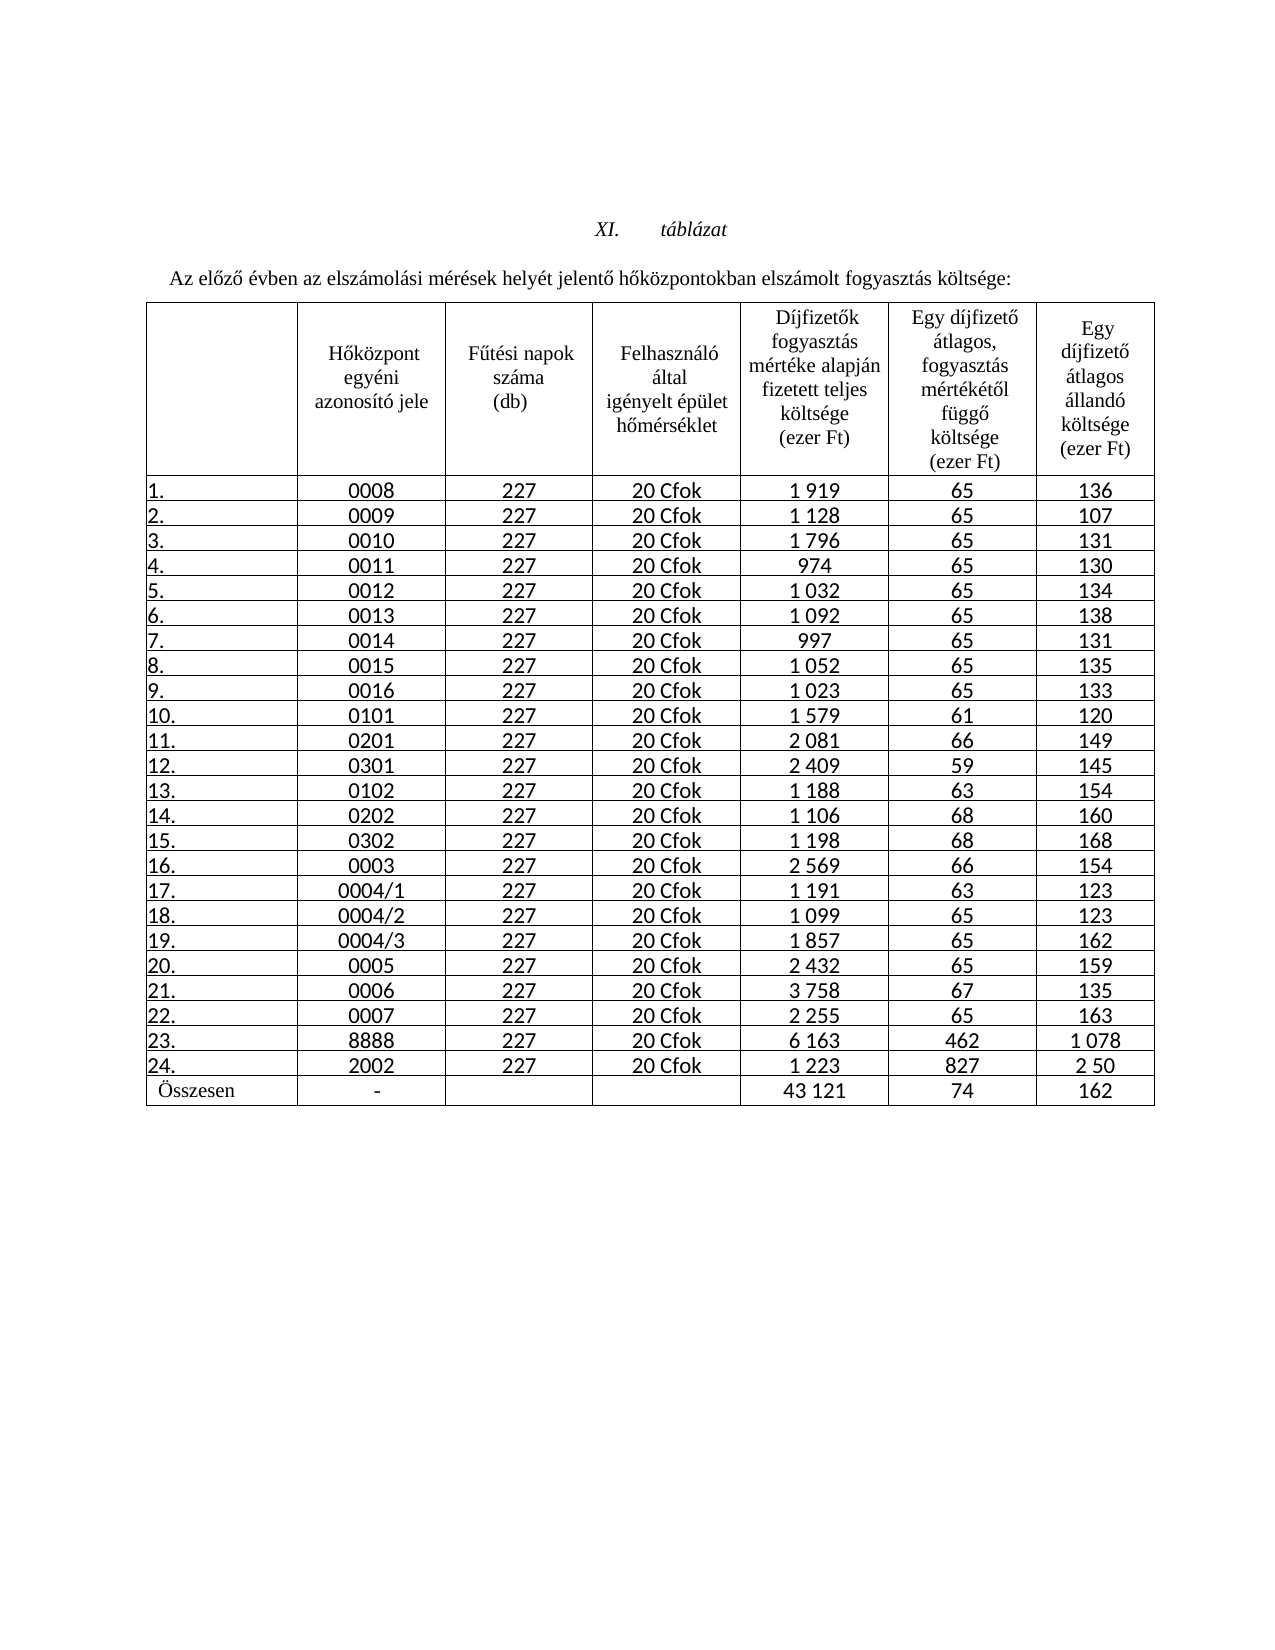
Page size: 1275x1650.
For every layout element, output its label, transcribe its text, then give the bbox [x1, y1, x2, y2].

table_cell 9. [147, 676, 297, 700]
table_cell 20 Cfok [593, 876, 740, 900]
table_cell 0013 [298, 601, 445, 625]
table_cell 16. [147, 851, 297, 875]
table_cell 2002 [298, 1051, 445, 1075]
table_cell 227 [446, 801, 592, 825]
table_cell 227 [446, 1026, 592, 1050]
table_cell 2 255 [741, 1001, 888, 1025]
table_cell 0015 [298, 651, 445, 675]
table_cell 0202 [298, 801, 445, 825]
table_cell 0008 [298, 476, 445, 500]
table_cell 8888 [298, 1026, 445, 1050]
table_cell 227 [446, 726, 592, 750]
table_cell 1 099 [741, 901, 888, 925]
table_cell 20 Cfok [593, 1051, 740, 1075]
table_cell 138 [1037, 601, 1154, 625]
table_cell 6. [147, 601, 297, 625]
table_cell 131 [1037, 526, 1154, 550]
table_cell 20 Cfok [593, 926, 740, 950]
table_cell 227 [446, 876, 592, 900]
table_cell 145 [1037, 751, 1154, 775]
table_cell 2 569 [741, 851, 888, 875]
table_cell 65 [889, 901, 1036, 925]
table_cell 65 [889, 1001, 1036, 1025]
table_cell 227 [446, 576, 592, 600]
table_cell 997 [741, 626, 888, 650]
table_cell 0102 [298, 776, 445, 800]
table_cell 0005 [298, 951, 445, 975]
table_cell 65 [889, 951, 1036, 975]
table_cell 136 [1037, 476, 1154, 500]
table_cell 1. [147, 476, 297, 500]
table_cell 0004/2 [298, 901, 445, 925]
table_cell 227 [446, 676, 592, 700]
table_cell 159 [1037, 951, 1154, 975]
table_cell 462 [889, 1026, 1036, 1050]
table_cell 74 [889, 1076, 1036, 1104]
table_cell 11. [147, 726, 297, 750]
table_cell 3. [147, 526, 297, 550]
table_cell 1 188 [741, 776, 888, 800]
table_cell 227 [446, 651, 592, 675]
table_cell 154 [1037, 776, 1154, 800]
table_cell 227 [446, 626, 592, 650]
table_cell 1 023 [741, 676, 888, 700]
table_cell 227 [446, 776, 592, 800]
table_cell 20 Cfok [593, 776, 740, 800]
table_cell 65 [889, 551, 1036, 575]
table_header Egy díjfizető átlagos állandó költsége (ezer Ft) [1037, 303, 1154, 475]
table_cell 20 Cfok [593, 726, 740, 750]
table_cell 7. [147, 626, 297, 650]
table_cell 20 Cfok [593, 651, 740, 675]
table_cell 227 [446, 901, 592, 925]
table_header [147, 303, 297, 475]
table_cell 21. [147, 976, 297, 1000]
table_cell 0004/3 [298, 926, 445, 950]
table_cell 227 [446, 826, 592, 850]
table_cell 20. [147, 951, 297, 975]
table_cell 1 796 [741, 526, 888, 550]
table_cell 135 [1037, 976, 1154, 1000]
table_cell 20 Cfok [593, 676, 740, 700]
table_cell 65 [889, 476, 1036, 500]
table_cell 65 33 [889, 601, 1036, 625]
table_cell 227 [446, 526, 592, 550]
table_cell 4. [147, 551, 297, 575]
table_cell 20 Cfok [593, 626, 740, 650]
table_cell 3 758 [741, 976, 888, 1000]
table_cell 974 [741, 551, 888, 575]
table_cell 1 191 [741, 876, 888, 900]
table_cell 61 [889, 701, 1036, 725]
table_cell 0007 [298, 1001, 445, 1025]
table_cell 20 Cfok [593, 1001, 740, 1025]
table_cell 0006 [298, 976, 445, 1000]
table_cell Összesen [147, 1076, 297, 1104]
table_cell 20 Cfok [593, 551, 740, 575]
table_cell 20 Cfok [593, 951, 740, 975]
table_cell 65 [889, 626, 1036, 650]
table_cell 123 [1037, 901, 1154, 925]
table_cell 227 [446, 551, 592, 575]
table_cell 20 Cfok [593, 801, 740, 825]
text Az előző évben az elszámolási mérések helyét jelentő hőközpontokban elszámolt fogyasztás költsége: [169, 266, 1167, 290]
table_cell 160 [1037, 801, 1154, 825]
table_cell 20 Cfok [593, 826, 740, 850]
table_cell 227 [446, 1001, 592, 1025]
table_cell 1 032 [741, 576, 888, 600]
table_cell 1 128 [741, 501, 888, 525]
table_cell 0011 [298, 551, 445, 575]
table_cell 0016 [298, 676, 445, 700]
table_cell 63 [889, 876, 1036, 900]
table_cell 130 [1037, 551, 1154, 575]
table_cell 2 432 [741, 951, 888, 975]
table_cell 63 [889, 776, 1036, 800]
table_cell 1 919 [741, 476, 888, 500]
table_cell 15. [147, 826, 297, 850]
table_cell 5. [147, 576, 297, 600]
table_cell 1 106 [741, 801, 888, 825]
table_cell 162 [1037, 926, 1154, 950]
table_cell 65 [889, 576, 1036, 600]
table_cell 66 [889, 851, 1036, 875]
table_cell 154 [1037, 851, 1154, 875]
table_cell 43 121 [741, 1076, 888, 1104]
table_cell 227 [446, 601, 592, 625]
table_cell 227 [446, 926, 592, 950]
table_cell 227 [446, 701, 592, 725]
table_cell 68 [889, 801, 1036, 825]
table_cell 68 [889, 826, 1036, 850]
table_cell 227 [446, 851, 592, 875]
table_cell 0101 [298, 701, 445, 725]
table_cell 0014 [298, 626, 445, 650]
table_cell 0003 [298, 851, 445, 875]
table_cell 135 [1037, 651, 1154, 675]
table_cell 134 [1037, 576, 1154, 600]
table_cell 65 [889, 926, 1036, 950]
table_cell 20 Cfok [593, 901, 740, 925]
table_cell 17. [147, 876, 297, 900]
table_cell 0009 [298, 501, 445, 525]
table_cell 65 [889, 676, 1036, 700]
table_cell 19. [147, 926, 297, 950]
table_cell 1 092 [741, 601, 888, 625]
table_cell 133 [1037, 676, 1154, 700]
table_cell 131 [1037, 626, 1154, 650]
table_cell 20 Cfok [593, 601, 740, 625]
table_cell 0301 [298, 751, 445, 775]
table_cell 20 Cfok [593, 526, 740, 550]
table_cell 20 Cfok [593, 1026, 740, 1050]
table_cell 20 Cfok [593, 476, 740, 500]
table_cell 1 078 [1037, 1026, 1154, 1050]
table_cell 67 [889, 976, 1036, 1000]
table_cell 20 Cfok [593, 851, 740, 875]
table_cell 0010 [298, 526, 445, 550]
table_cell 12. [147, 751, 297, 775]
table_cell 20 Cfok [593, 751, 740, 775]
table_cell 107 [1037, 501, 1154, 525]
table_cell 2. [147, 501, 297, 525]
table_header Felhasználó által igényelt épület hőmérséklet [593, 303, 740, 475]
table_cell 0004/1 [298, 876, 445, 900]
table_cell [593, 1076, 740, 1104]
table_cell 149 [1037, 726, 1154, 750]
table_cell 2 50 [1037, 1051, 1154, 1075]
table_cell 13. [147, 776, 297, 800]
table_cell 0302 [298, 826, 445, 850]
table_cell 227 [446, 951, 592, 975]
table_cell 168 [1037, 826, 1154, 850]
table_cell 24. [147, 1051, 297, 1075]
table_cell 1 198 [741, 826, 888, 850]
table_cell 6 163 [741, 1026, 888, 1050]
table_cell 59 [889, 751, 1036, 775]
table_cell 65 [889, 526, 1036, 550]
table_cell 14. [147, 801, 297, 825]
table_cell 1 579 [741, 701, 888, 725]
table_cell 227 [446, 501, 592, 525]
table_header Díjfizetők fogyasztás mértéke alapján fizetett teljes költsége (ezer Ft) [741, 303, 888, 475]
table_cell 65 [889, 501, 1036, 525]
table_header Fűtési napok száma (db) [446, 303, 592, 475]
table_cell 1 857 [741, 926, 888, 950]
table_cell 2 081 [741, 726, 888, 750]
table_cell 23. [147, 1026, 297, 1050]
table_cell 65 [889, 651, 1036, 675]
table_cell 227 [446, 476, 592, 500]
table_cell 66 [889, 726, 1036, 750]
table_cell 1 223 [741, 1051, 888, 1075]
table_cell 0201 [298, 726, 445, 750]
table_cell 2 409 [741, 751, 888, 775]
table_cell 123 [1037, 876, 1154, 900]
table_cell 20 Cfok [593, 576, 740, 600]
table_header Egy díjfizető átlagos, fogyasztás mértékétől függő költsége (ezer Ft) [889, 303, 1036, 475]
table_cell 20 Cfok [593, 501, 740, 525]
table_cell 163 [1037, 1001, 1154, 1025]
table_cell - [298, 1076, 445, 1104]
table_cell 227 [446, 1051, 592, 1075]
table_cell 20 Cfok [593, 976, 740, 1000]
table_cell [446, 1076, 592, 1104]
table_cell 8. [147, 651, 297, 675]
table_header Hőközpont egyéni azonosító jele [298, 303, 445, 475]
table_cell 0012 [298, 576, 445, 600]
table_cell 10. [147, 701, 297, 725]
table_cell 827 [889, 1051, 1036, 1075]
table_cell 22. [147, 1001, 297, 1025]
table_cell 162 [1037, 1076, 1154, 1104]
table_cell 1 052 [741, 651, 888, 675]
table_cell 18. [147, 901, 297, 925]
table_cell 227 [446, 751, 592, 775]
table_cell 120 [1037, 701, 1154, 725]
table_cell 20 Cfok [593, 701, 740, 725]
table_cell 227 [446, 976, 592, 1000]
list táblázat [595, 216, 1167, 241]
